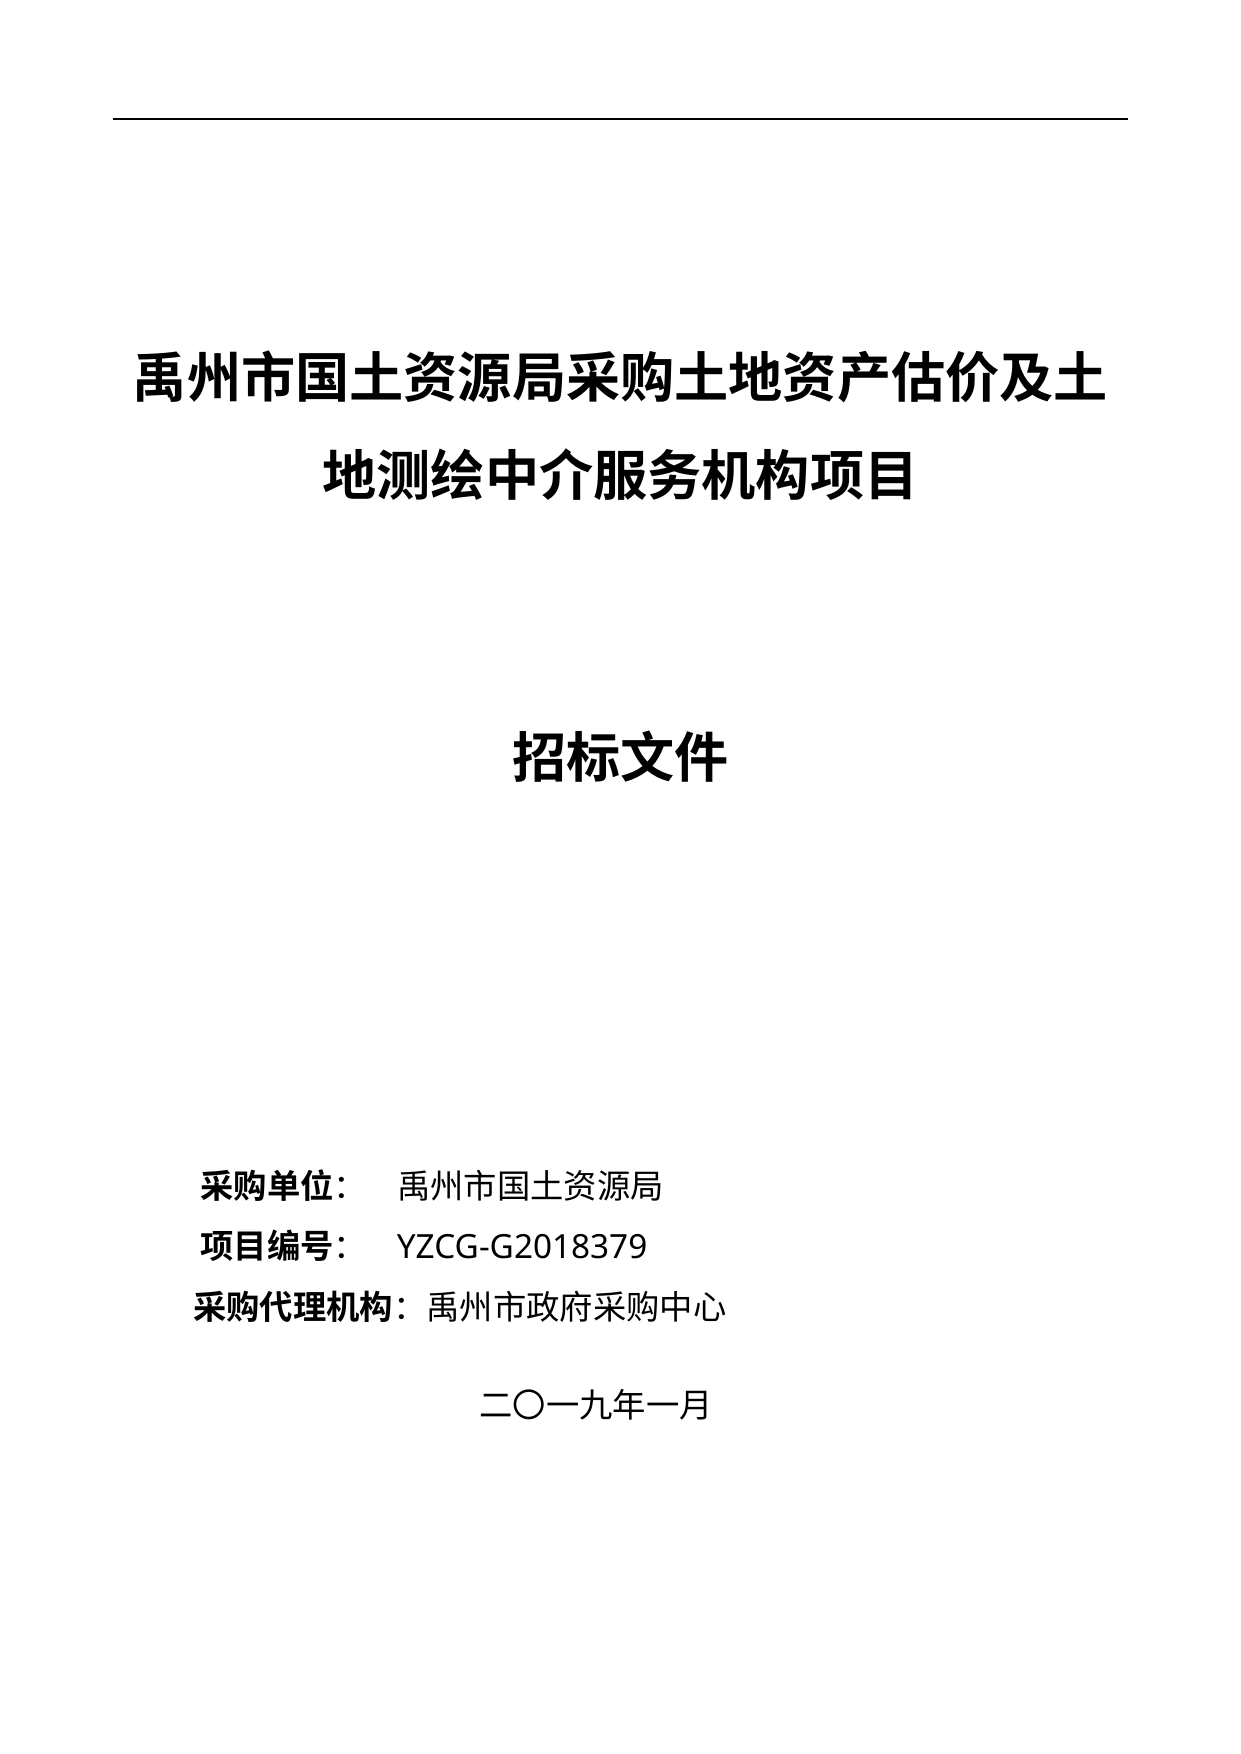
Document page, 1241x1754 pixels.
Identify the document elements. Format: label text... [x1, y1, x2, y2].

text 项目编号： YZCG-G2018379 [112, 1220, 1128, 1268]
text 招标文件 [112, 715, 1128, 793]
text 禹州市国土资源局采购土地资产估价及土地测绘中介服务机构项目 [112, 334, 1128, 511]
text 二〇一九年一月 [112, 1379, 1128, 1427]
text 采购代理机构：禹州市政府采购中心 [112, 1281, 1128, 1329]
text 采购单位： 禹州市国土资源局 [112, 1160, 1128, 1208]
